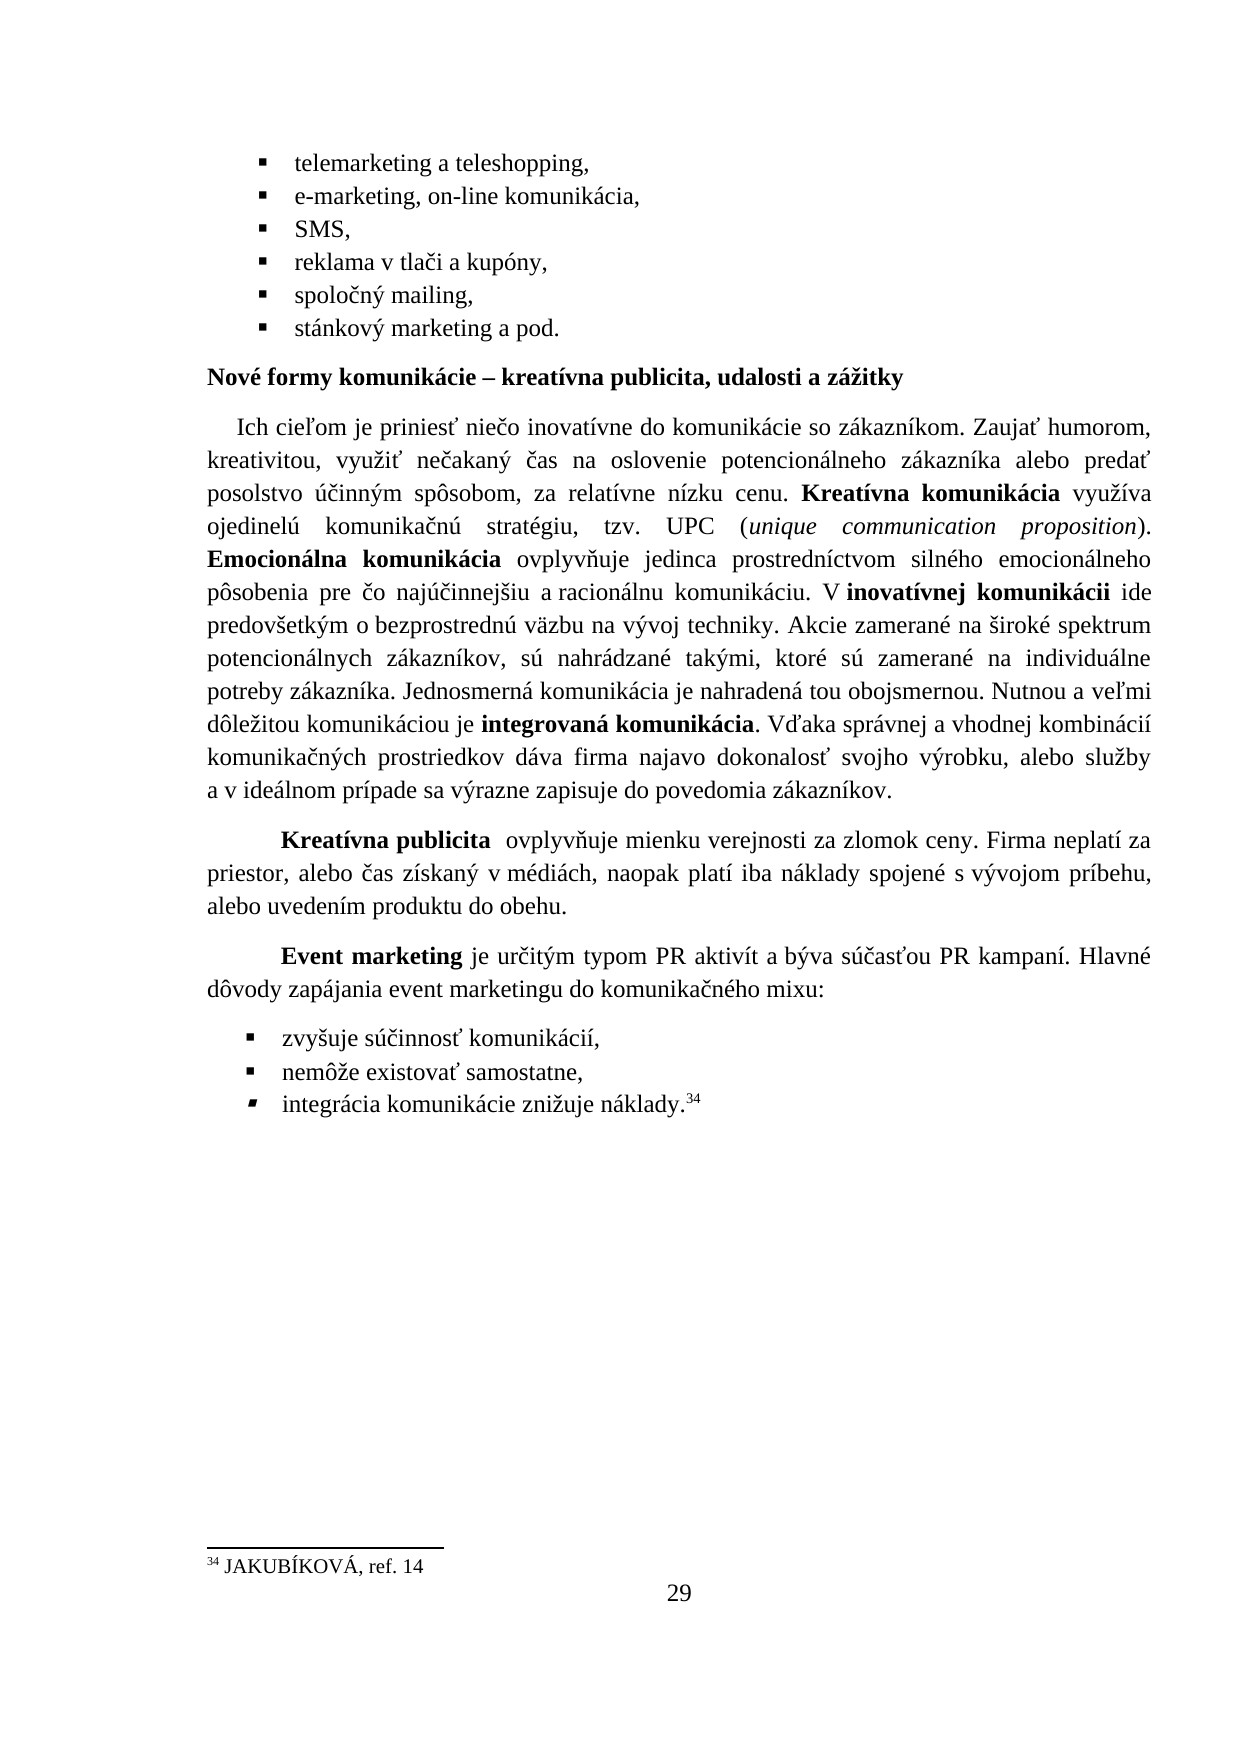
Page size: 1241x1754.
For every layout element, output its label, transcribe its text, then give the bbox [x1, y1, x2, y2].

list reklama v tlači a kupóny, [257, 247, 1152, 276]
list zvyšuje súčinnosť komunikácií, [244, 1023, 1152, 1052]
list stánkový marketing a pod. [257, 313, 1152, 342]
list e-marketing, on-line komunikácia, [257, 181, 1152, 209]
text Nové formy komunikácie – kreatívna publicita, udalosti a zážitky [207, 362, 1152, 391]
list SMS, [257, 214, 1152, 242]
list telemarketing a teleshopping, [257, 148, 1152, 176]
list nemôže existovať samostatne, [244, 1057, 1152, 1085]
list spoločný mailing, [257, 280, 1152, 308]
text Kreatívna publicita ovplyvňuje mienku verejnosti za zlomok ceny. Firma neplatí za priestor, alebo čas získaný v médiách, naopak platí iba náklady spojené s vývojom príbehu, alebo uvedením produktu do obehu. [207, 825, 1152, 920]
text Ich cieľom je priniesť niečo inovatívne do komunikácie so zákazníkom. Zaujať humorom, kreativitou, využiť nečakaný čas na oslovenie potencionálneho zákazníka alebo predať posolstvo účinným spôsobom, za relatívne nízku cenu. Kreatívna komunikácia využíva ojedinelú komunikačnú stratégiu, tzv. UPC (unique communication proposition). Emocionálna komunikácia ovplyvňuje jedinca prostredníctvom silného emocionálneho pôsobenia pre čo najúčinnejšiu a racionálnu komunikáciu. V inovatívnej komunikácii ide predovšetkým o bezprostrednú väzbu na vývoj techniky. Akcie zamerané na široké spektrum potencionálnych zákazníkov, sú nahrádzané takými, ktoré sú zamerané na individuálne potreby zákazníka. Jednosmerná komunikácia je nahradená tou obojsmernou. Nutnou a veľmi dôležitou komunikáciou je integrovaná komunikácia. Vďaka správnej a vhodnej kombinácií komunikačných prostriedkov dáva firma najavo dokonalosť svojho výrobku, alebo služby a v ideálnom prípade sa výrazne zapisuje do povedomia zákazníkov. [207, 412, 1152, 804]
list integrácia komunikácie znižuje náklady. [244, 1089, 1152, 1118]
text Event marketing je určitým typom PR aktivít a býva súčasťou PR kampaní. Hlavné dôvody zapájania event marketingu do komunikačného mixu: [207, 941, 1152, 1003]
